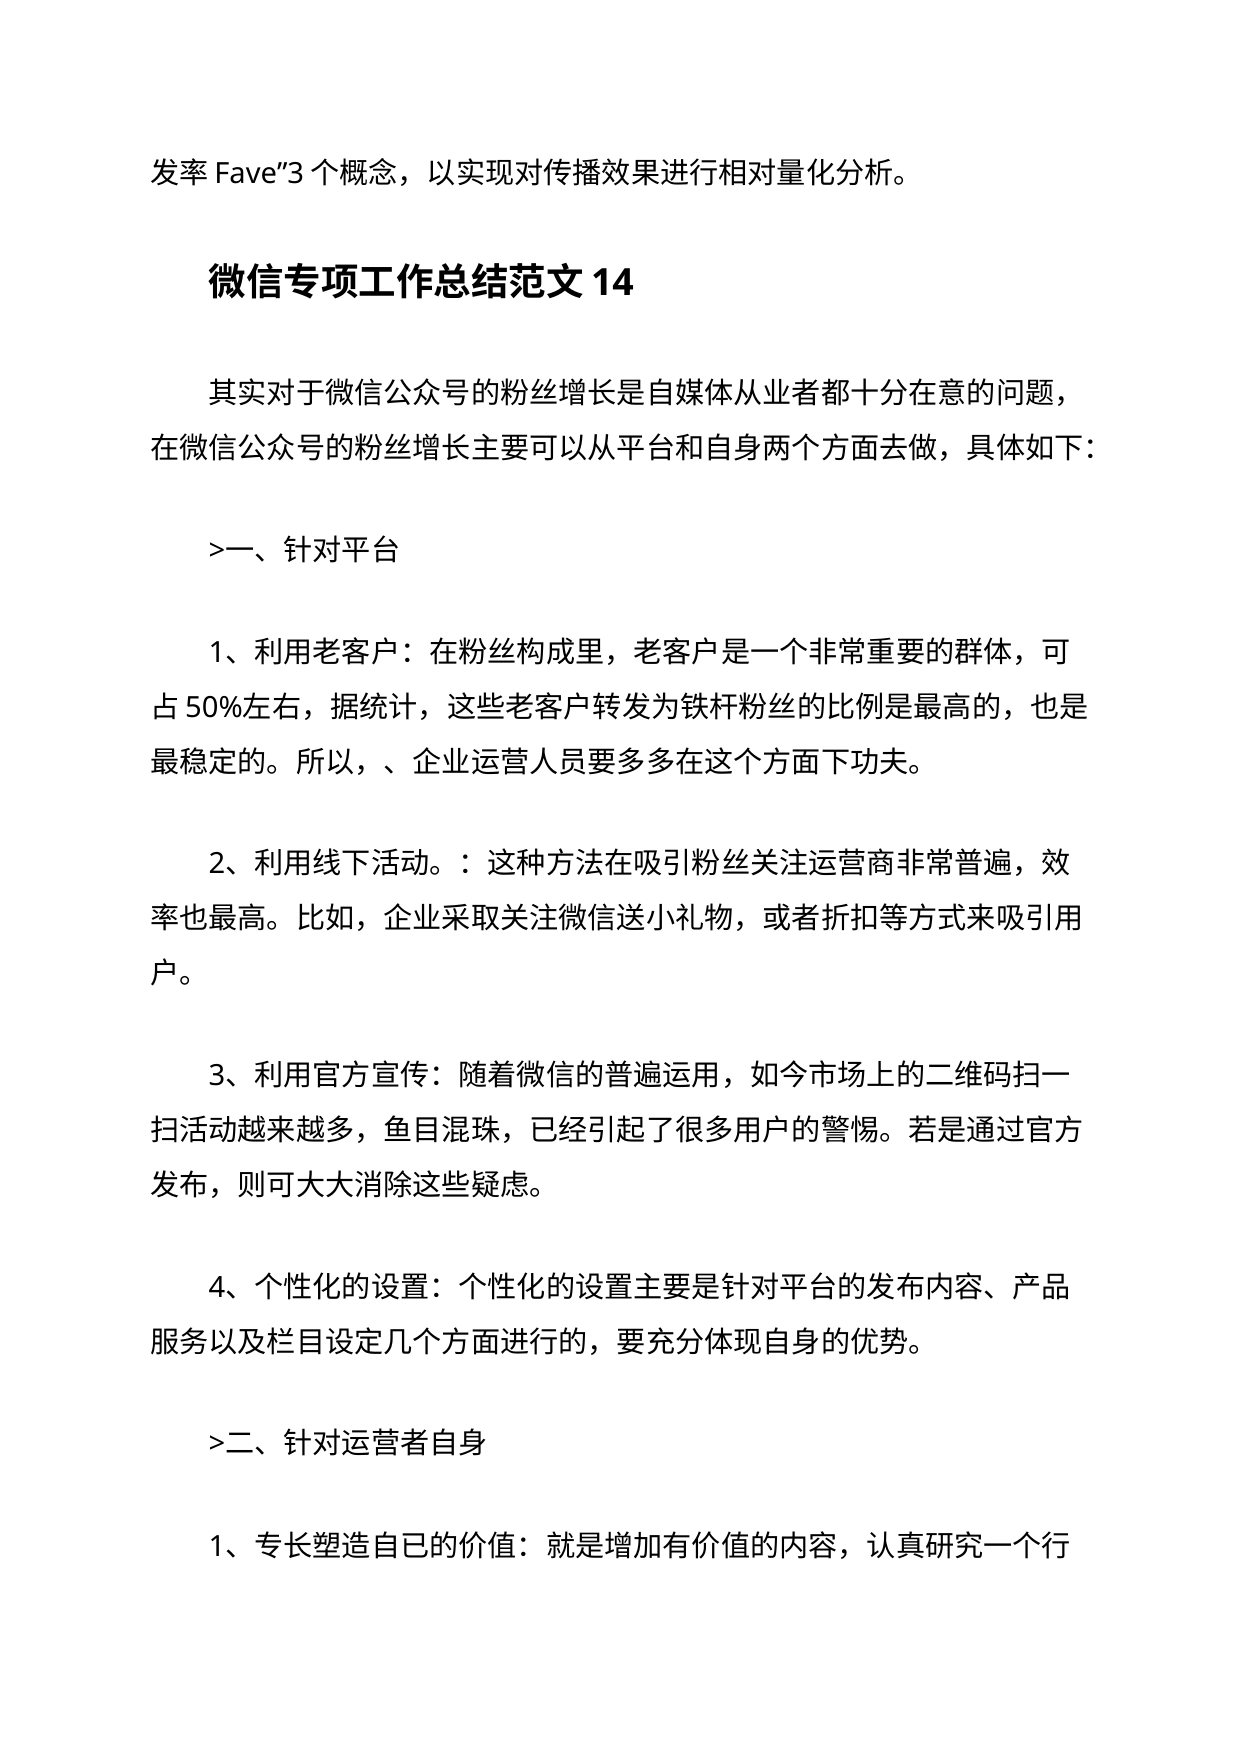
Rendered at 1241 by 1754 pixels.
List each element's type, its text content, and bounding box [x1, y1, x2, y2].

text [150, 1522, 1090, 1564]
text 1、利用老客户：在粉丝构成里，老客户是一个非常重要的群体，可占50%左右，据统计，这些老客户转发为铁杆粉丝的比例是最高的，也是最稳定的。所以，、企业运营人员要多多在这个方面下功夫。 [150, 628, 1090, 781]
text >二、针对运营者自身 [150, 1420, 1090, 1462]
text 3、利用官方宣传：随着微信的普遍运用，如今市场上的二维码扫一扫活动越来越多，鱼目混珠，已经引起了很多用户的警惕。若是通过官方发布，则可大大消除这些疑虑。 [150, 1052, 1090, 1204]
text >一、针对平台 [150, 526, 1090, 569]
text 2、利用线下活动。：这种方法在吸引粉丝关注运营商非常普遍，效率也最高。比如，企业采取关注微信送小礼物，或者折扣等方式来吸引用户。 [150, 840, 1090, 992]
text 4、个性化的设置：个性化的设置主要是针对平台的发布内容、产品服务以及栏目设定几个方面进行的，要充分体现自身的优势。 [150, 1263, 1090, 1361]
text 微信专项工作总结范文14 [150, 252, 1090, 306]
text 其实对于微信公众号的粉丝增长是自媒体从业者都十分在意的问题，在微信公众号的粉丝增长主要可以从平台和自身两个方面去做，具体如下： [150, 369, 1090, 467]
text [150, 150, 1090, 192]
